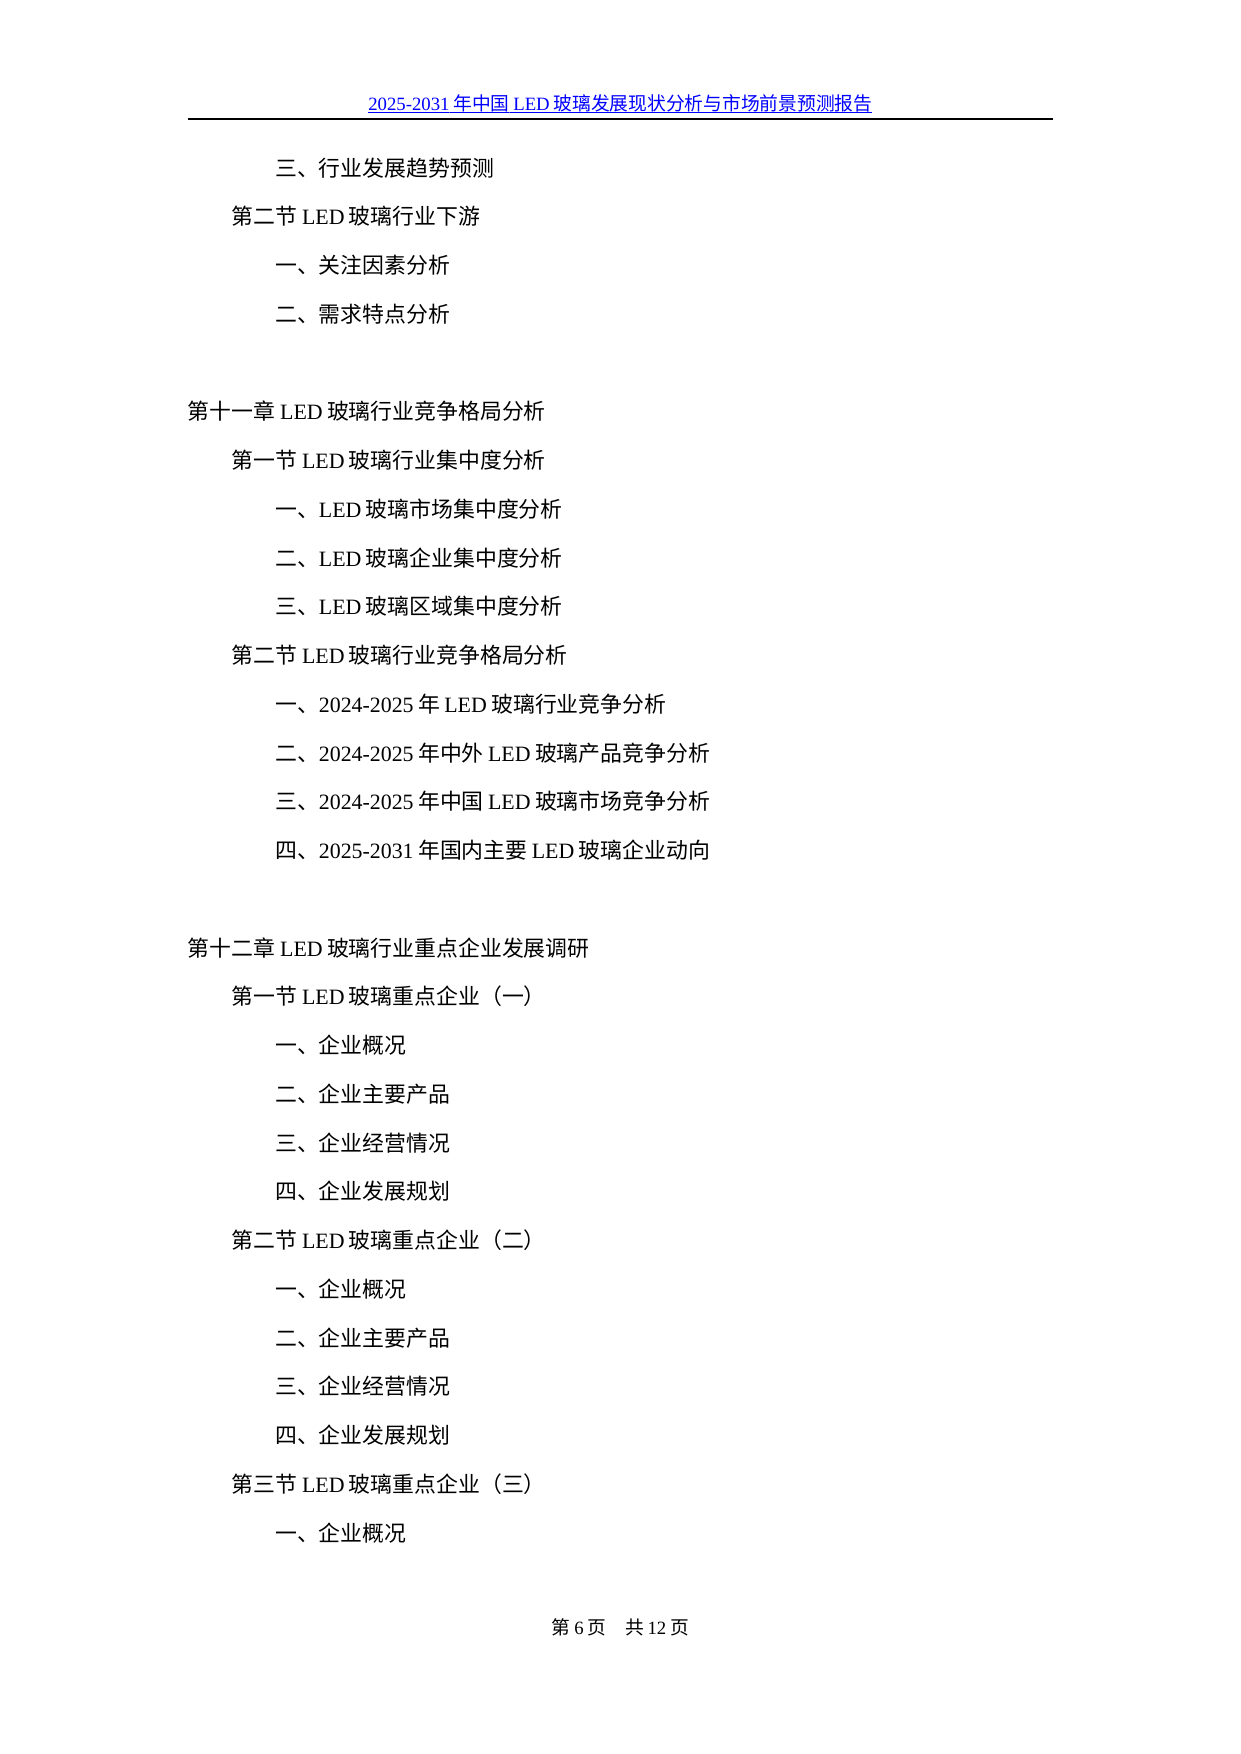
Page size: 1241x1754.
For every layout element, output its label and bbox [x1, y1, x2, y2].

text [187, 150, 1053, 1548]
